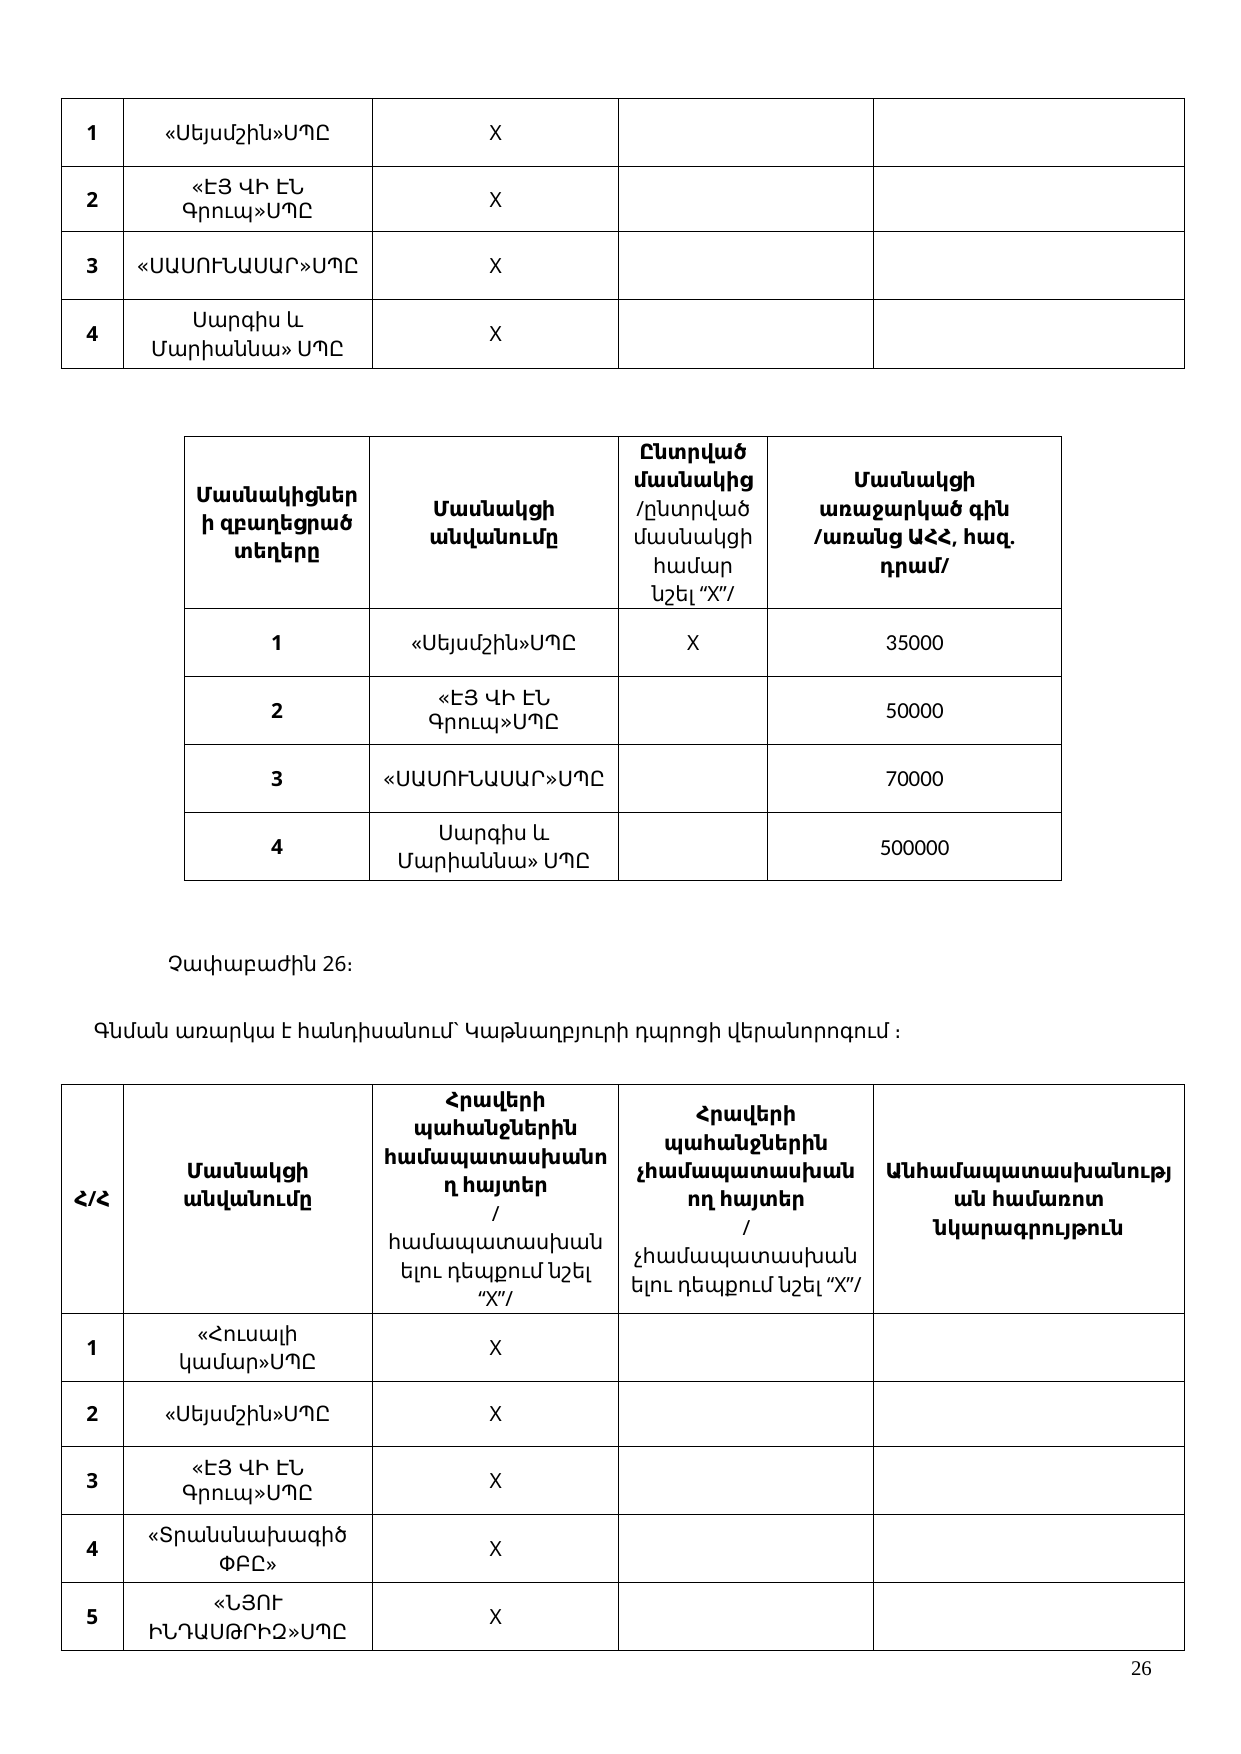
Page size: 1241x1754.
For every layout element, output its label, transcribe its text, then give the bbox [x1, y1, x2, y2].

table_cell X [619, 609, 767, 676]
table_cell X [373, 167, 618, 231]
table_cell [874, 99, 1184, 166]
table_cell [874, 300, 1184, 367]
table_cell X [373, 1583, 618, 1650]
table_cell [619, 300, 873, 367]
table_cell [619, 677, 767, 744]
table_cell X [373, 300, 618, 367]
table_cell 500000 [768, 813, 1061, 880]
table_cell [874, 1447, 1184, 1514]
table_header Մասնակցի առաջարկած գին /առանց ԱՀՀ, հազ. դրամ/ [768, 437, 1061, 608]
table_cell X [373, 1447, 618, 1514]
table_cell «ԷՅ ՎԻ ԷՆ Գրուպ»ՍՊԸ [370, 677, 618, 744]
table_cell X [373, 99, 618, 166]
table_cell 50000 [768, 677, 1061, 744]
table_cell «Սեյսմշին»ՍՊԸ [124, 1382, 372, 1446]
table_cell [619, 1314, 873, 1381]
table_header Մասնակիցների զբաղեցրած տեղերը [185, 437, 369, 608]
table_cell 3 [62, 232, 123, 299]
table_cell 4 [62, 300, 123, 367]
table_cell [619, 99, 873, 166]
table_cell X [373, 1382, 618, 1446]
table_cell X [373, 1515, 618, 1582]
table_cell [619, 745, 767, 812]
table_cell [874, 1382, 1184, 1446]
table_cell X [373, 1314, 618, 1381]
table_cell «ՆՅՈՒ ԻՆԴԱՍԹՐԻԶ»ՍՊԸ [124, 1583, 372, 1650]
table_cell [874, 232, 1184, 299]
text Չափաբաժին 26։ [94, 949, 1152, 977]
table_cell «ՍԱՍՈՒՆԱՍԱՐ»ՍՊԸ [370, 745, 618, 812]
table_cell «Սեյսմշին»ՍՊԸ [124, 99, 372, 166]
table_cell [619, 813, 767, 880]
table_cell [619, 1447, 873, 1514]
table_cell 1 [62, 99, 123, 166]
table_cell 2 [185, 677, 369, 744]
table_cell 2 [62, 167, 123, 231]
table_cell [874, 1314, 1184, 1381]
table_cell [874, 1515, 1184, 1582]
table_cell [619, 1382, 873, 1446]
table_cell [874, 1583, 1184, 1650]
table_cell 70000 [768, 745, 1061, 812]
table_header Անհամապատասխանության համառոտ նկարագրույթուն [874, 1085, 1184, 1313]
text Գնման առարկա է հանդիսանում` Կաթնաղբյուրի դպրոցի վերանորոգում ։ [94, 1016, 1152, 1045]
table_cell [619, 1583, 873, 1650]
table_cell Սարգիս և Մարիաննա» ՍՊԸ [370, 813, 618, 880]
table_header Հրավերի պահանջներին համապատասխանող հայտեր /համապատասխանելու դեպքում նշել “X”/ [373, 1085, 618, 1313]
table_cell 2 [62, 1382, 123, 1446]
table_cell 4 [62, 1515, 123, 1582]
table_cell 3 [62, 1447, 123, 1514]
table_header Հրավերի պահանջներին չհամապատասխանող հայտեր /չհամապատասխանելու դեպքում նշել “X”/ [619, 1085, 873, 1313]
table_cell «Տրանսնախագիծ ՓԲԸ» [124, 1515, 372, 1582]
table_cell [619, 167, 873, 231]
table_cell [619, 1515, 873, 1582]
table_cell «Սեյսմշին»ՍՊԸ [370, 609, 618, 676]
table_cell «ՍԱՍՈՒՆԱՍԱՐ»ՍՊԸ [124, 232, 372, 299]
table_cell X [373, 232, 618, 299]
table_header Ընտրված մասնակից /ընտրված մասնակցի համար նշել “X”/ [619, 437, 767, 608]
table_cell «ԷՅ ՎԻ ԷՆ Գրուպ»ՍՊԸ [124, 167, 372, 231]
table_cell [619, 232, 873, 299]
table_header Հ/Հ [62, 1085, 123, 1313]
table_header Մասնակցի անվանումը [370, 437, 618, 608]
table_cell «ԷՅ ՎԻ ԷՆ Գրուպ»ՍՊԸ [124, 1447, 372, 1514]
table_cell 1 [185, 609, 369, 676]
table_cell 1 [62, 1314, 123, 1381]
table_cell Սարգիս և Մարիաննա» ՍՊԸ [124, 300, 372, 367]
table_cell «Հուսալի կամար»ՍՊԸ [124, 1314, 372, 1381]
table_cell 35000 [768, 609, 1061, 676]
table_header Մասնակցի անվանումը [124, 1085, 372, 1313]
table_cell [874, 167, 1184, 231]
table_cell 4 [185, 813, 369, 880]
table_cell 5 [62, 1583, 123, 1650]
table_cell 3 [185, 745, 369, 812]
